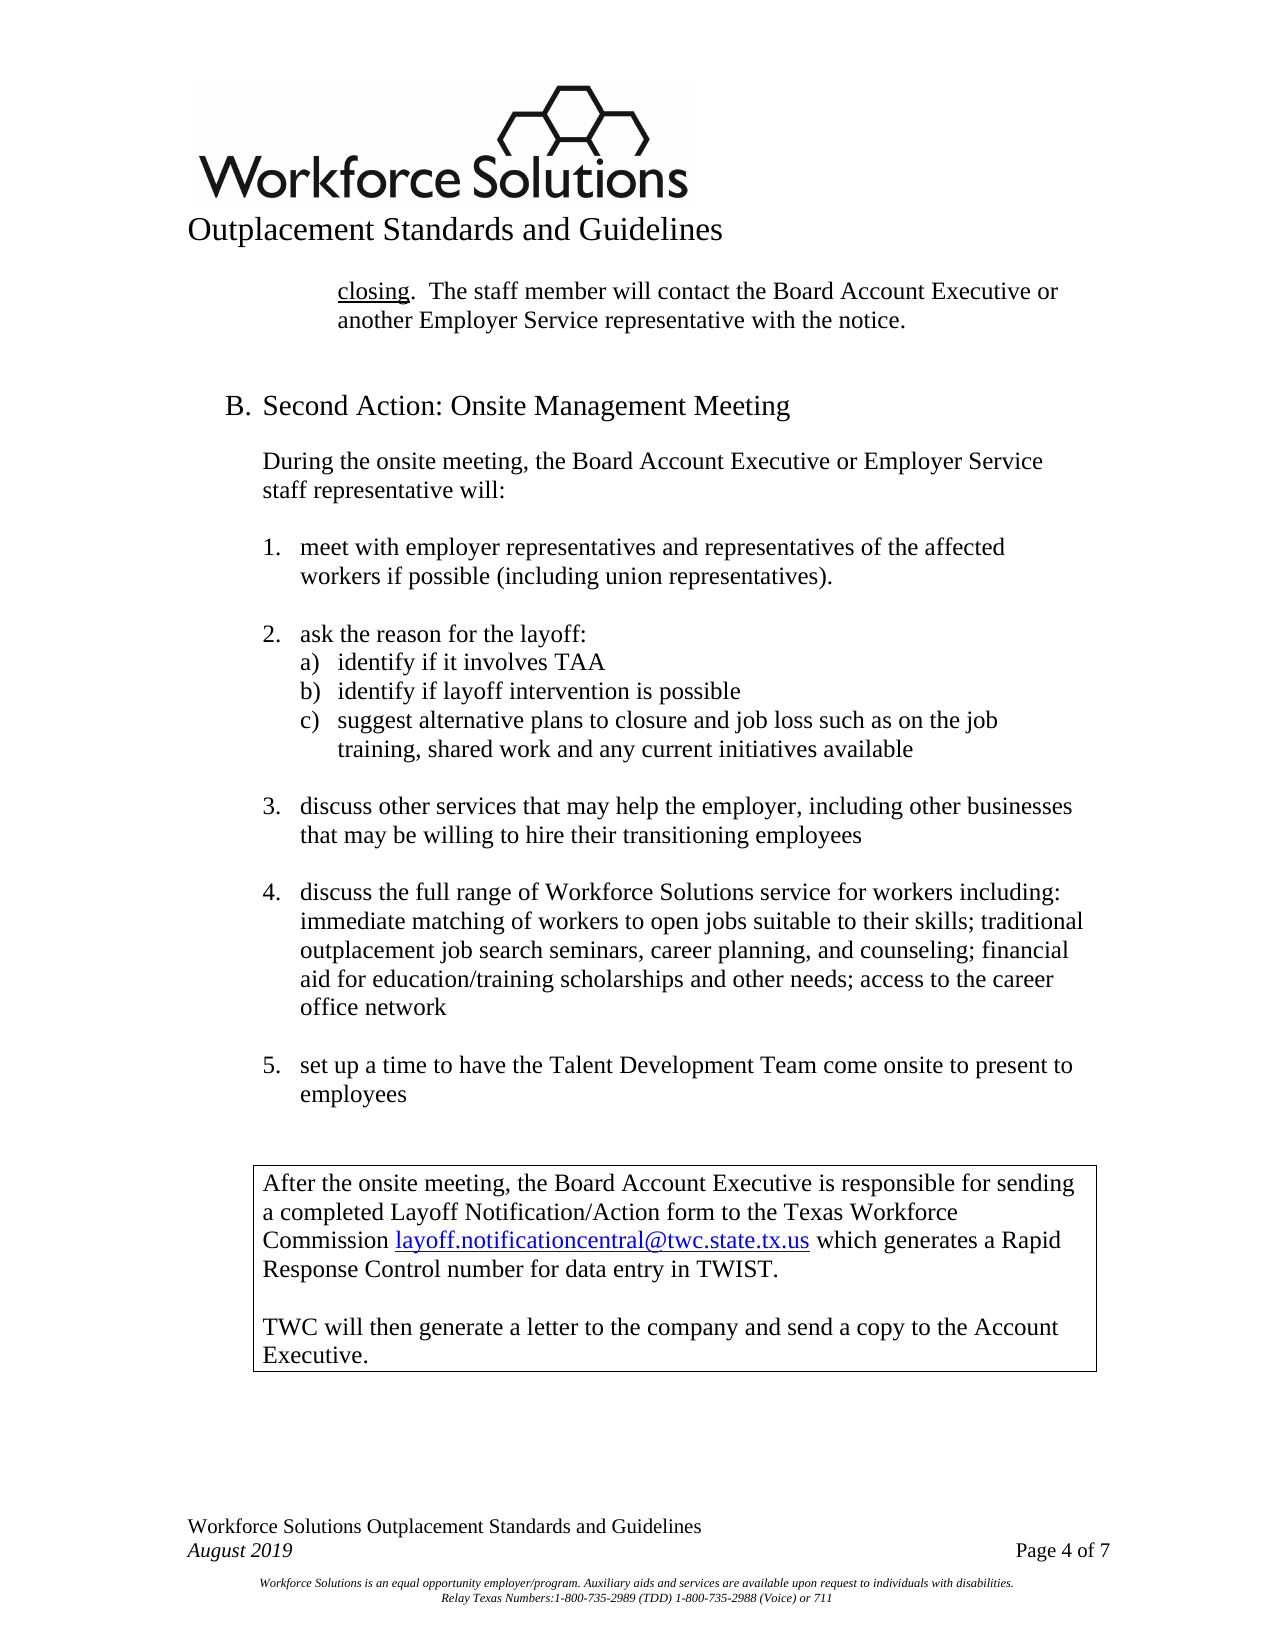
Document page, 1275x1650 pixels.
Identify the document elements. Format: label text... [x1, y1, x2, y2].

subtitle set up a time to have the Talent Development Team come onsite to present to employees [262, 1050, 1087, 1107]
subtitle During the onsite meeting, the Board Account Executive or Employer Service staff representative will: [262, 446, 1087, 532]
subtitle suggest alternative plans to closure and job loss such as on the job training, shared work and any current initiatives available [300, 705, 1087, 791]
list ask the reason for the layoff: [262, 619, 1087, 647]
subtitle discuss the full range of Workforce Solutions service for workers including: immediate matching of workers to open jobs suitable to their skills; traditional outplacement job search seminars, career planning, and counseling; financial aid for education/training scholarships and other needs; access to the career office network [262, 877, 1087, 1050]
subtitle After the onsite meeting, the Board Account Executive is responsible for sending a completed Layoff Notification/Action form to the Texas Workforce Commission layoff.notificationcentral@twc.state.tx.us which generates a Rapid Response Control number for data entry in TWIST. [254, 1166, 1096, 1283]
list identify if it involves TAA [300, 647, 1087, 676]
list identify if layoff intervention is possible [300, 676, 1087, 705]
subtitle discuss other services that may help the employer, including other businesses that may be willing to hire their transitioning employees [262, 791, 1087, 849]
subtitle TWC will then generate a letter to the company and send a copy to the Account Executive. [254, 1309, 1096, 1371]
list meet with employer representatives and representatives of the affected workers if possible (including union representatives). [262, 532, 1087, 619]
picture [187, 75, 699, 210]
subtitle Second Action: Onsite Management Meeting [225, 388, 1071, 421]
